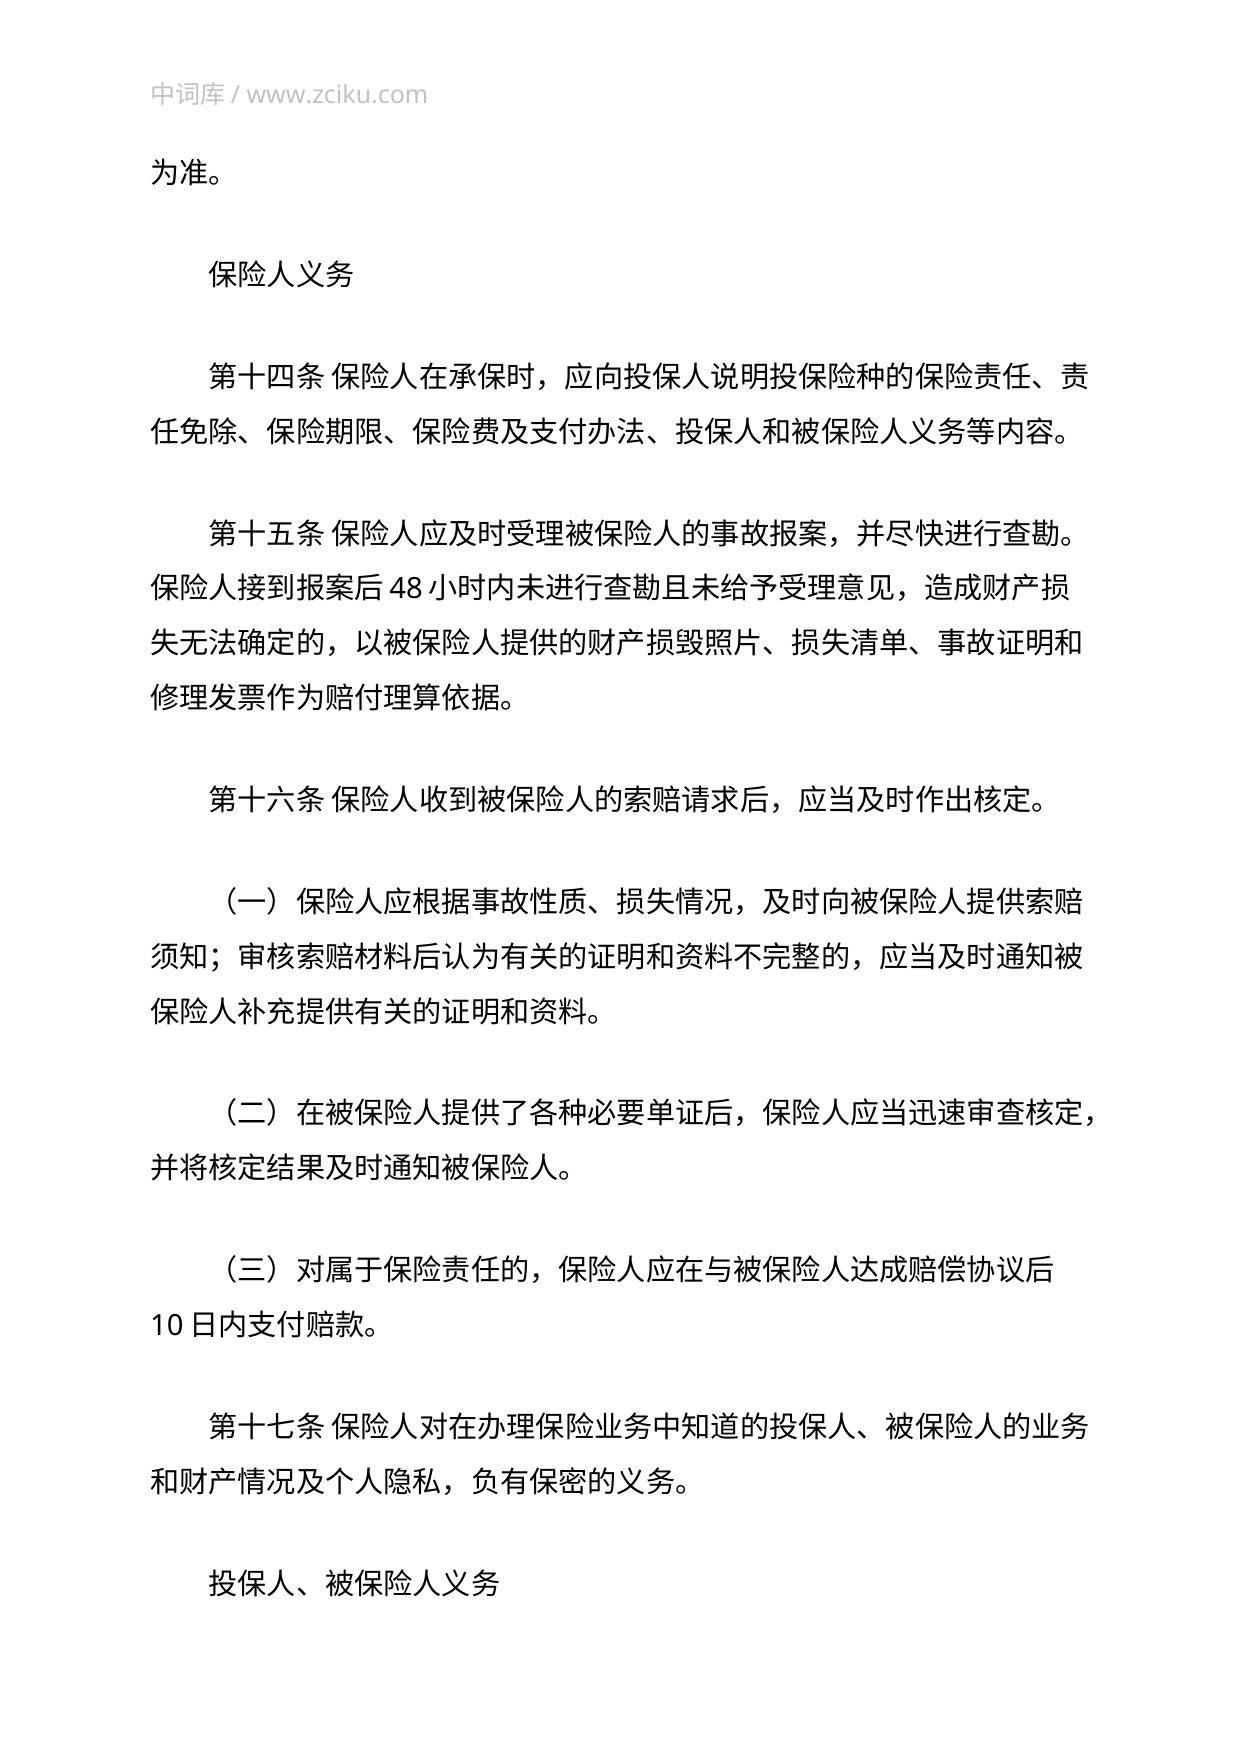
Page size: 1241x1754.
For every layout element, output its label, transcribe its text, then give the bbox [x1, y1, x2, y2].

text 第十五条 保险人应及时受理被保险人的事故报案，并尽快进行查勘。保险人接到报案后48小时内未进行查勘且未给予受理意见，造成财产损失无法确定的，以被保险人提供的财产损毁照片、损失清单、事故证明和修理发票作为赔付理算依据。 [150, 510, 1090, 717]
text 投保人、被保险人义务 [150, 1560, 1090, 1603]
text （二）在被保险人提供了各种必要单证后，保险人应当迅速审查核定，并将核定结果及时通知被保险人。 [150, 1090, 1090, 1187]
text 第十七条 保险人对在办理保险业务中知道的投保人、被保险人的业务和财产情况及个人隐私，负有保密的义务。 [150, 1404, 1090, 1501]
text （一）保险人应根据事故性质、损失情况，及时向被保险人提供索赔须知；审核索赔材料后认为有关的证明和资料不完整的，应当及时通知被保险人补充提供有关的证明和资料。 [150, 878, 1090, 1031]
text 第十四条 保险人在承保时，应向投保人说明投保险种的保险责任、责任免除、保险期限、保险费及支付办法、投保人和被保险人义务等内容。 [150, 353, 1090, 451]
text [150, 150, 1090, 192]
text 第十六条 保险人收到被保险人的索赔请求后，应当及时作出核定。 [150, 777, 1090, 819]
text （三）对属于保险责任的，保险人应在与被保险人达成赔偿协议后10日内支付赔款。 [150, 1247, 1090, 1344]
text 保险人义务 [150, 252, 1090, 294]
